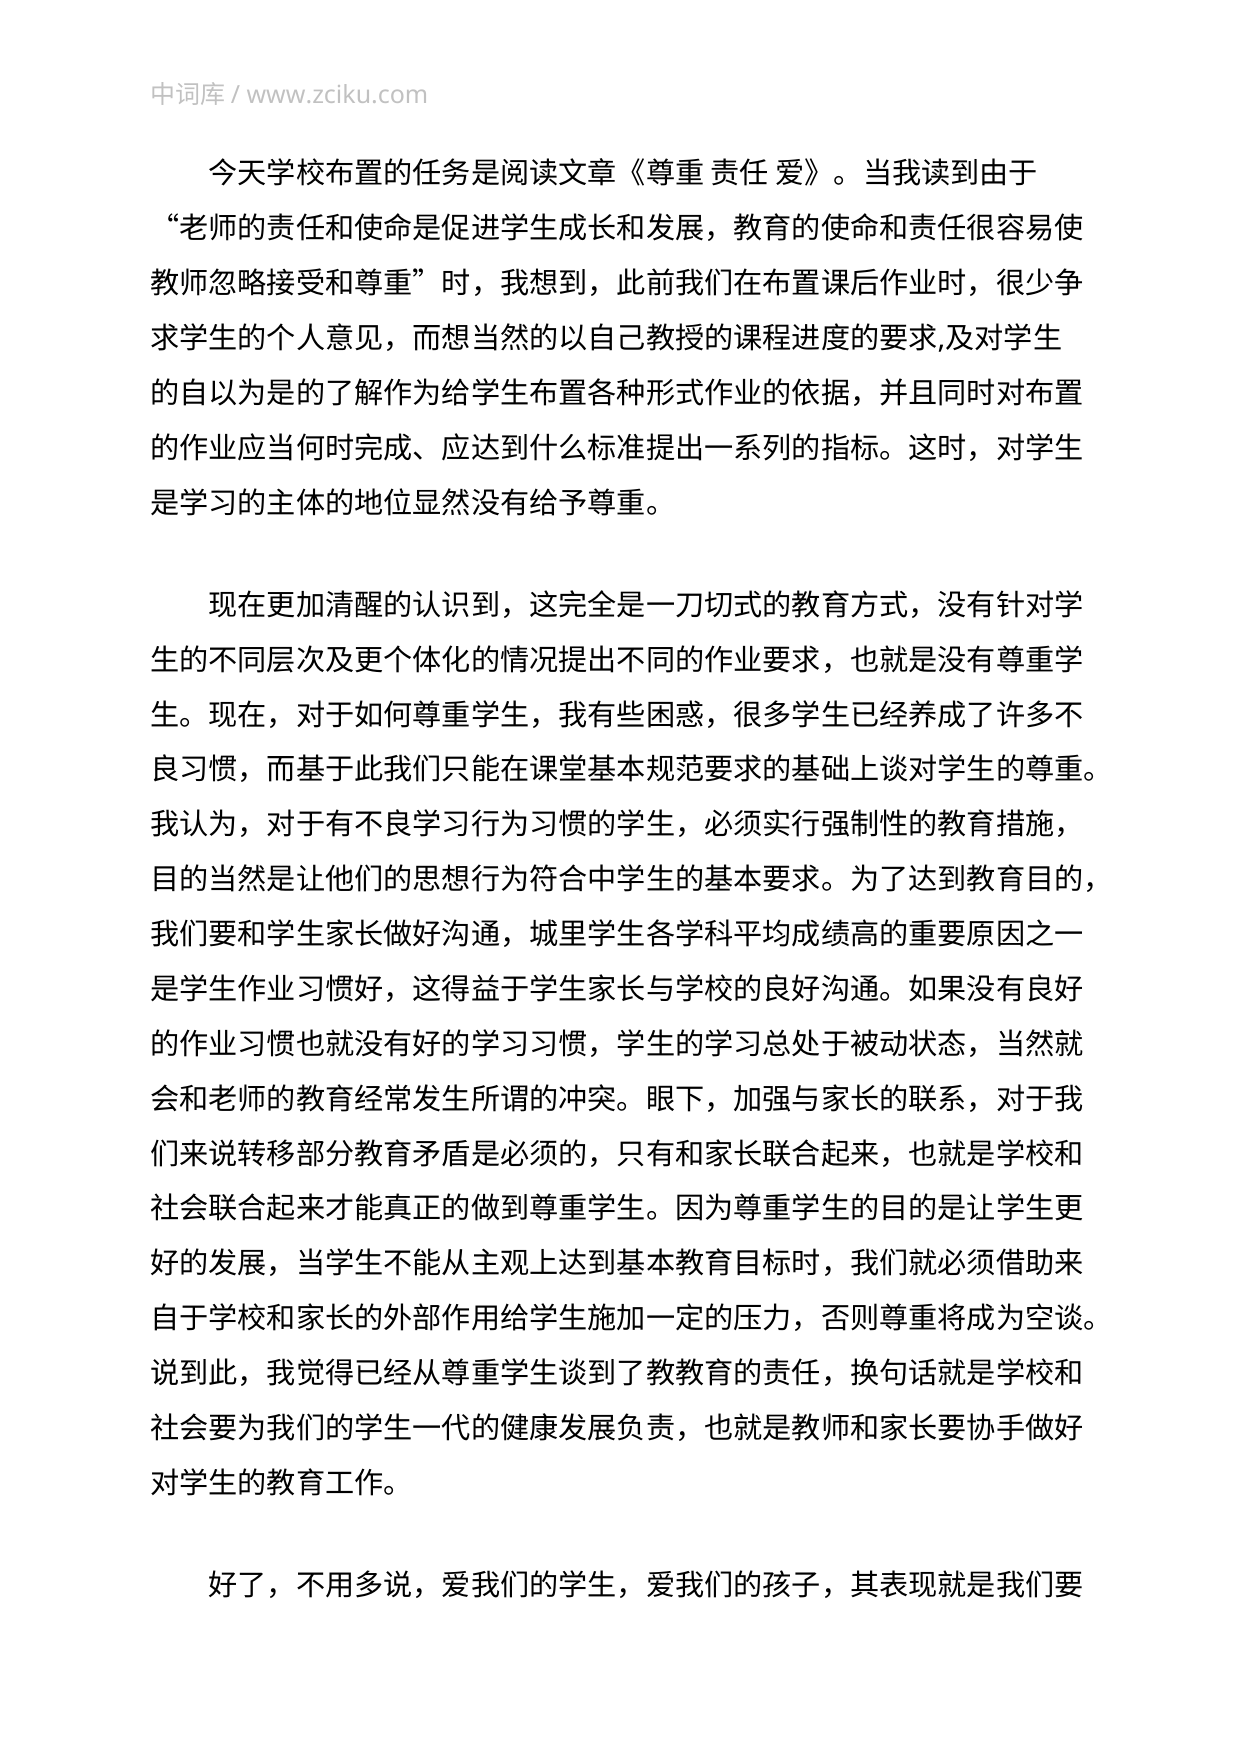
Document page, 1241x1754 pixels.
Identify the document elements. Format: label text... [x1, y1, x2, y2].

text 现在更加清醒的认识到，这完全是一刀切式的教育方式，没有针对学生的不同层次及更个体化的情况提出不同的作业要求，也就是没有尊重学生。现在，对于如何尊重学生，我有些困惑，很多学生已经养成了许多不良习惯，而基于此我们只能在课堂基本规范要求的基础上谈对学生的尊重。我认为，对于有不良学习行为习惯的学生，必须实行强制性的教育措施，目的当然是让他们的思想行为符合中学生的基本要求。为了达到教育目的，我们要和学生家长做好沟通，城里学生各学科平均成绩高的重要原因之一是学生作业习惯好，这得益于学生家长与学校的良好沟通。如果没有良好的作业习惯也就没有好的学习习惯，学生的学习总处于被动状态，当然就会和老师的教育经常发生所谓的冲突。眼下，加强与家长的联系，对于我们来说转移部分教育矛盾是必须的，只有和家长联合起来，也就是学校和社会联合起来才能真正的做到尊重学生。因为尊重学生的目的是让学生更好的发展，当学生不能从主观上达到基本教育目标时，我们就必须借助来自于学校和家长的外部作用给学生施加一定的压力，否则尊重将成为空谈。说到此，我觉得已经从尊重学生谈到了教教育的责任，换句话就是学校和社会要为我们的学生一代的健康发展负责，也就是教师和家长要协手做好对学生的教育工作。 [150, 581, 1090, 1502]
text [150, 1561, 1090, 1604]
text 今天学校布置的任务是阅读文章《尊重 责任 爱》。当我读到由于“老师的责任和使命是促进学生成长和发展，教育的使命和责任很容易使教师忽略接受和尊重”时，我想到，此前我们在布置课后作业时，很少争求学生的个人意见，而想当然的以自己教授的课程进度的要求,及对学生的自以为是的了解作为给学生布置各种形式作业的依据，并且同时对布置的作业应当何时完成、应达到什么标准提出一系列的指标。这时，对学生是学习的主体的地位显然没有给予尊重。 [150, 150, 1090, 522]
